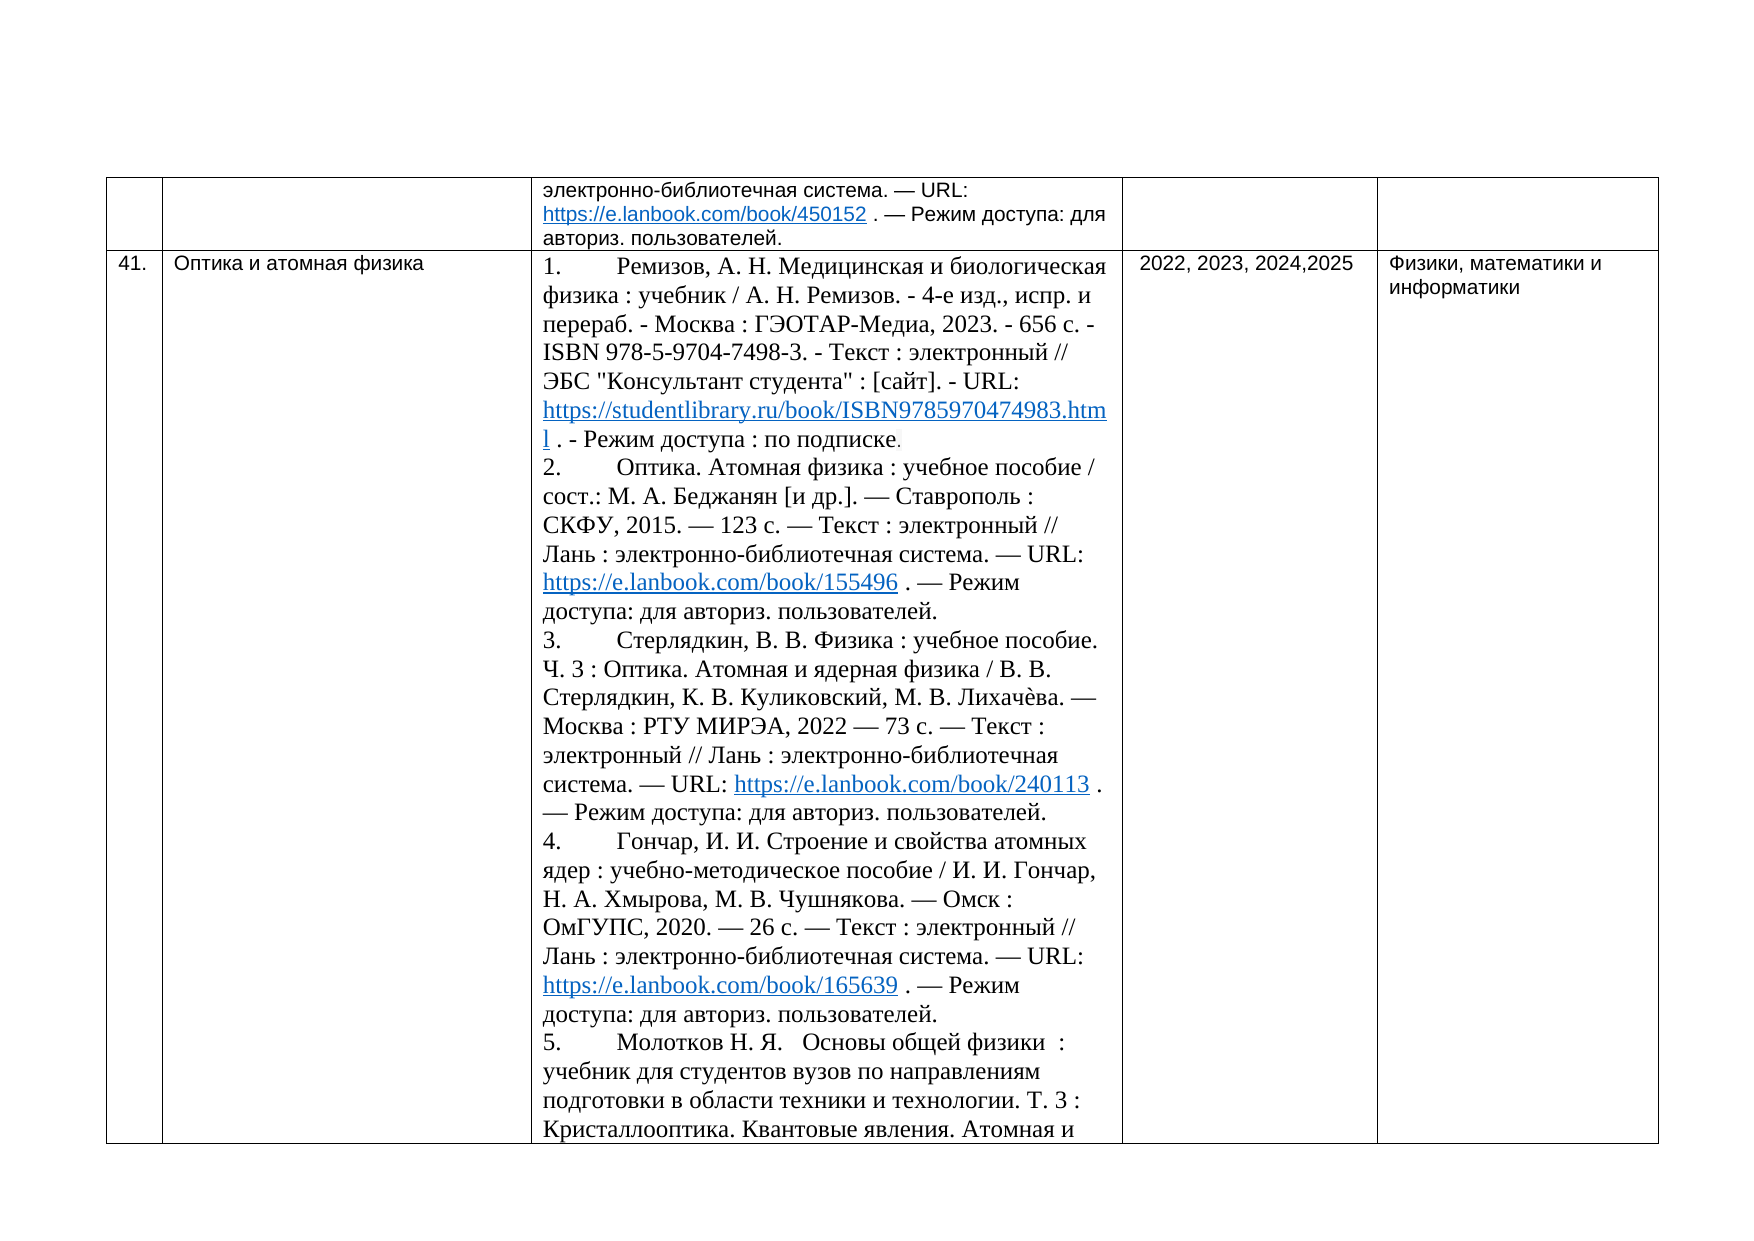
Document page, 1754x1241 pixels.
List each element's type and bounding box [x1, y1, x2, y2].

table_cell [532, 251, 1122, 1142]
table_cell [1378, 251, 1658, 1142]
table_cell [163, 251, 531, 1142]
table_cell [163, 178, 531, 250]
table_cell [1123, 178, 1377, 250]
table_cell [1378, 178, 1658, 250]
table_cell [107, 178, 162, 250]
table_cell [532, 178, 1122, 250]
table_cell [107, 251, 162, 1142]
table_cell [1123, 251, 1377, 1142]
